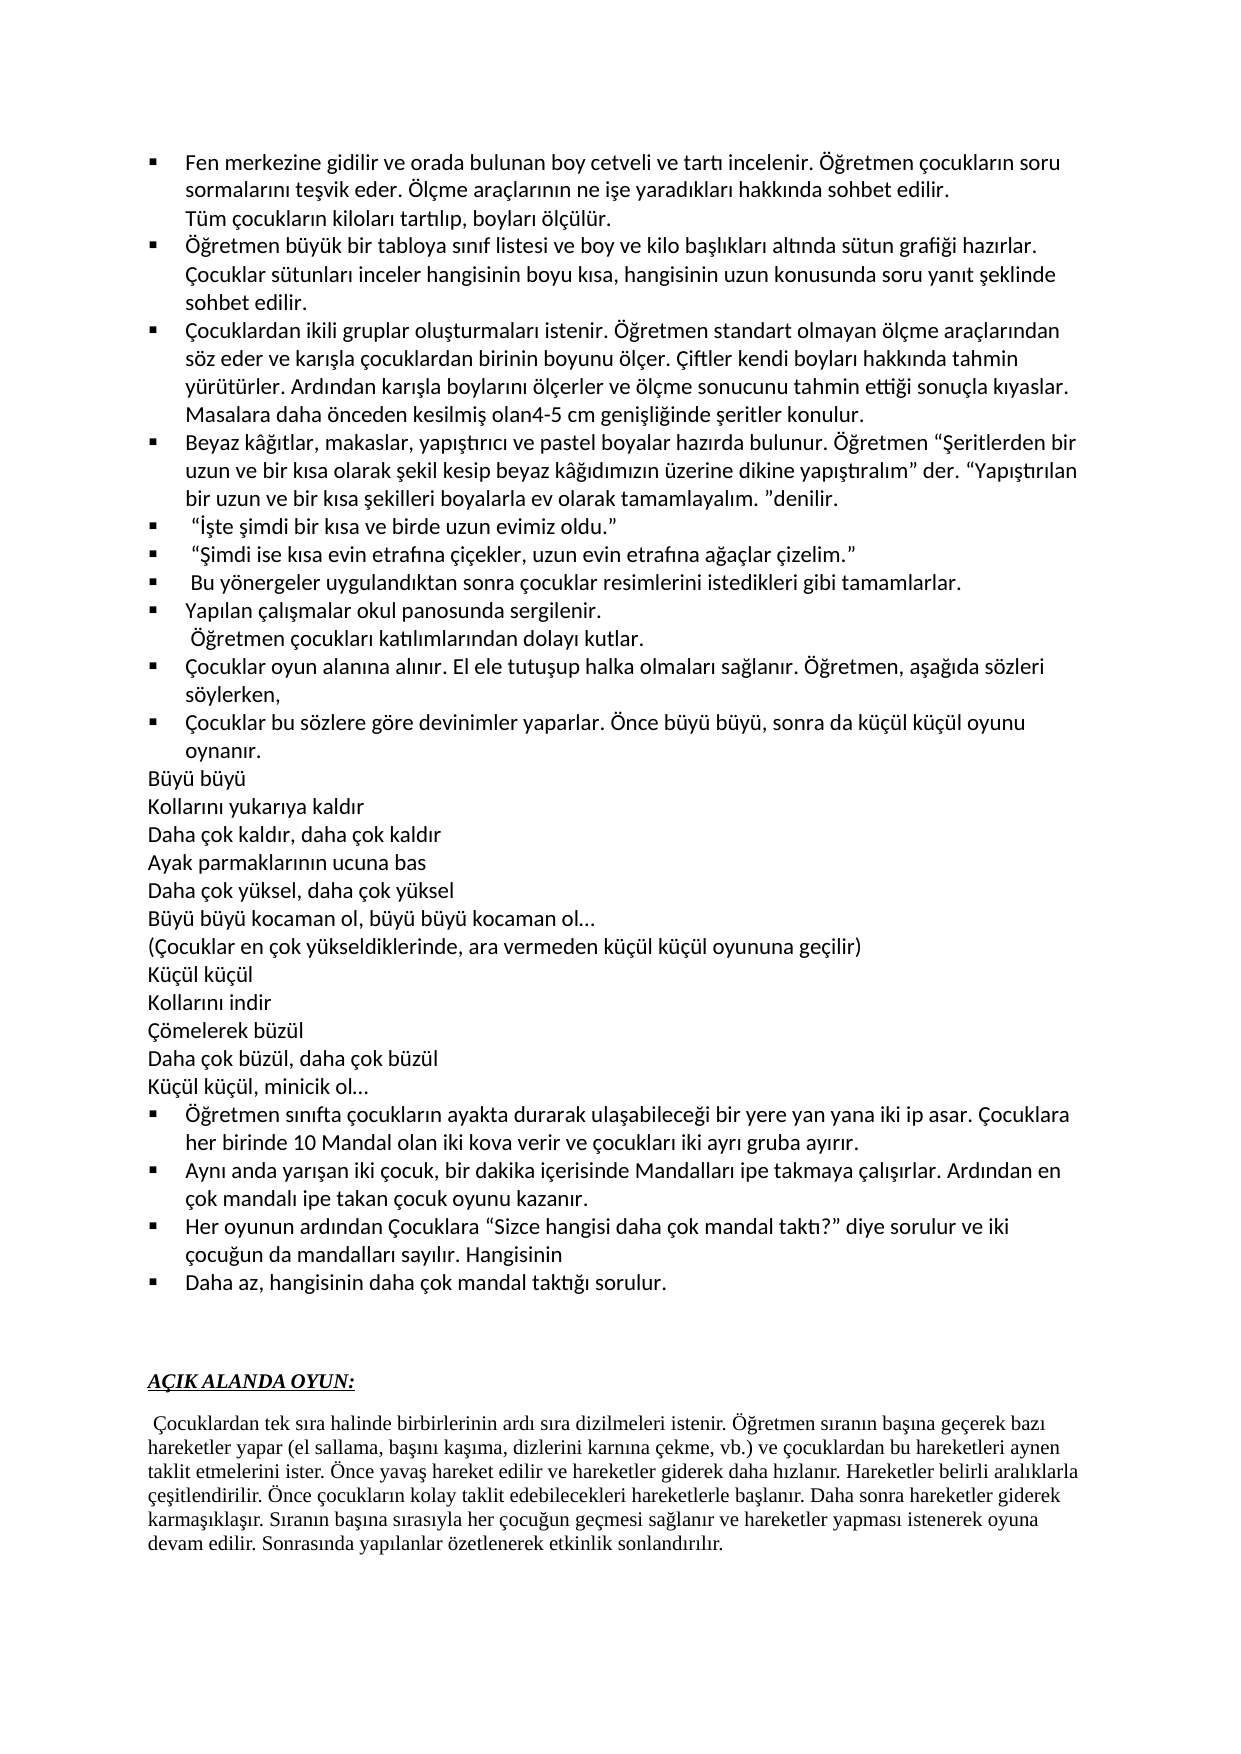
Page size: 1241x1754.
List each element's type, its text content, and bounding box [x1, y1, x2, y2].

text Daha çok yüksel, daha çok yüksel [148, 876, 1093, 904]
list Beyaz kâğıtlar, makaslar, yapıştırıcı ve pastel boyalar hazırda bulunur. Öğretmen “Şeritlerden bir uzun ve bir kısa olarak şekil kesip beyaz kâğıdımızın üzerine dikine yapıştıralım” der. “Yapıştırılan bir uzun ve bir kısa şekilleri boyalarla ev olarak tamamlayalım. ”denilir. [148, 428, 1093, 512]
text Büyü büyü kocaman ol, büyü büyü kocaman ol… [148, 904, 1093, 932]
text Küçül küçül, minicik ol… [148, 1072, 1093, 1100]
list “Şimdi ise kısa evin etrafına çiçekler, uzun evin etrafına ağaçlar çizelim.” [148, 540, 1093, 568]
text Ayak parmaklarının ucuna bas [148, 848, 1093, 876]
text Küçül küçül [148, 960, 1093, 988]
list Her oyunun ardından Çocuklara “Sizce hangisi daha çok mandal taktı?” diye sorulur ve iki çocuğun da mandalları sayılır. Hangisinin [148, 1212, 1093, 1268]
text Kollarını indir [148, 988, 1093, 1016]
list Öğretmen sınıfta çocukların ayakta durarak ulaşabileceği bir yere yan yana iki ip asar. Çocuklara her birinde 10 Mandal olan iki kova verir ve çocukları iki ayrı gruba ayırır. [148, 1100, 1093, 1156]
text Daha çok büzül, daha çok büzül [148, 1044, 1093, 1072]
text Çocuklardan tek sıra halinde birbirlerinin ardı sıra dizilmeleri istenir. Öğretmen sıranın başına geçerek bazı hareketler yapar (el sallama, başını kaşıma, dizlerini karnına çekme, vb.) ve çocuklardan bu hareketleri aynen taklit etmelerini ister. Önce yavaş hareket edilir ve hareketler giderek daha hızlanır. Hareketler belirli aralıklarla çeşitlendirilir. Önce çocukların kolay taklit edebilecekleri hareketlerle başlanır. Daha sonra hareketler giderek karmaşıklaşır. Sıranın başına sırasıyla her çocuğun geçmesi sağlanır ve hareketler yapması istenerek oyuna devam edilir. Sonrasında yapılanlar özetlenerek etkinlik sonlandırılır. [148, 1411, 1093, 1555]
text (Çocuklar en çok yükseldiklerinde, ara vermeden küçül küçül oyununa geçilir) [148, 932, 1093, 960]
list Daha az, hangisinin daha çok mandal taktığı sorulur. [148, 1268, 1093, 1296]
list Çocuklardan ikili gruplar oluşturmaları istenir. Öğretmen standart olmayan ölçme araçlarından söz eder ve karışla çocuklardan birinin boyunu ölçer. Çiftler kendi boyları hakkında tahmin yürütürler. Ardından karışla boylarını ölçerler ve ölçme sonucunu tahmin ettiği sonuçla kıyaslar. Masalara daha önceden kesilmiş olan4-5 cm genişliğinde şeritler konulur. [148, 316, 1093, 428]
list Aynı anda yarışan iki çocuk, bir dakika içerisinde Mandalları ipe takmaya çalışırlar. Ardından en çok mandalı ipe takan çocuk oyunu kazanır. [148, 1156, 1093, 1212]
list Öğretmen büyük bir tabloya sınıf listesi ve boy ve kilo başlıkları altında sütun grafiği hazırlar. Çocuklar sütunları inceler hangisinin boyu kısa, hangisinin uzun konusunda soru yanıt şeklinde sohbet edilir. [148, 232, 1093, 316]
text AÇIK ALANDA OYUN: [148, 1369, 1093, 1393]
text Kollarını yukarıya kaldır [148, 792, 1093, 820]
list Fen merkezine gidilir ve orada bulunan boy cetveli ve tartı incelenir. Öğretmen çocukların soru sormalarını teşvik eder. Ölçme araçlarının ne işe yaradıkları hakkında sohbet edilir. Tüm çocukların kiloları tartılıp, boyları ölçülür. [148, 148, 1093, 232]
list Bu yönergeler uygulandıktan sonra çocuklar resimlerini istedikleri gibi tamamlarlar. [148, 568, 1093, 596]
text Çömelerek büzül [148, 1016, 1093, 1044]
text Büyü büyü [148, 764, 1093, 792]
list “İşte şimdi bir kısa ve birde uzun evimiz oldu.” [148, 512, 1093, 540]
list Yapılan çalışmalar okul panosunda sergilenir. Öğretmen çocukları katılımlarından dolayı kutlar. [148, 596, 1093, 652]
list Çocuklar bu sözlere göre devinimler yaparlar. Önce büyü büyü, sonra da küçül küçül oyunu oynanır. [148, 708, 1093, 764]
list Çocuklar oyun alanına alınır. El ele tutuşup halka olmaları sağlanır. Öğretmen, aşağıda sözleri söylerken, [148, 652, 1093, 708]
text Daha çok kaldır, daha çok kaldır [148, 820, 1093, 848]
